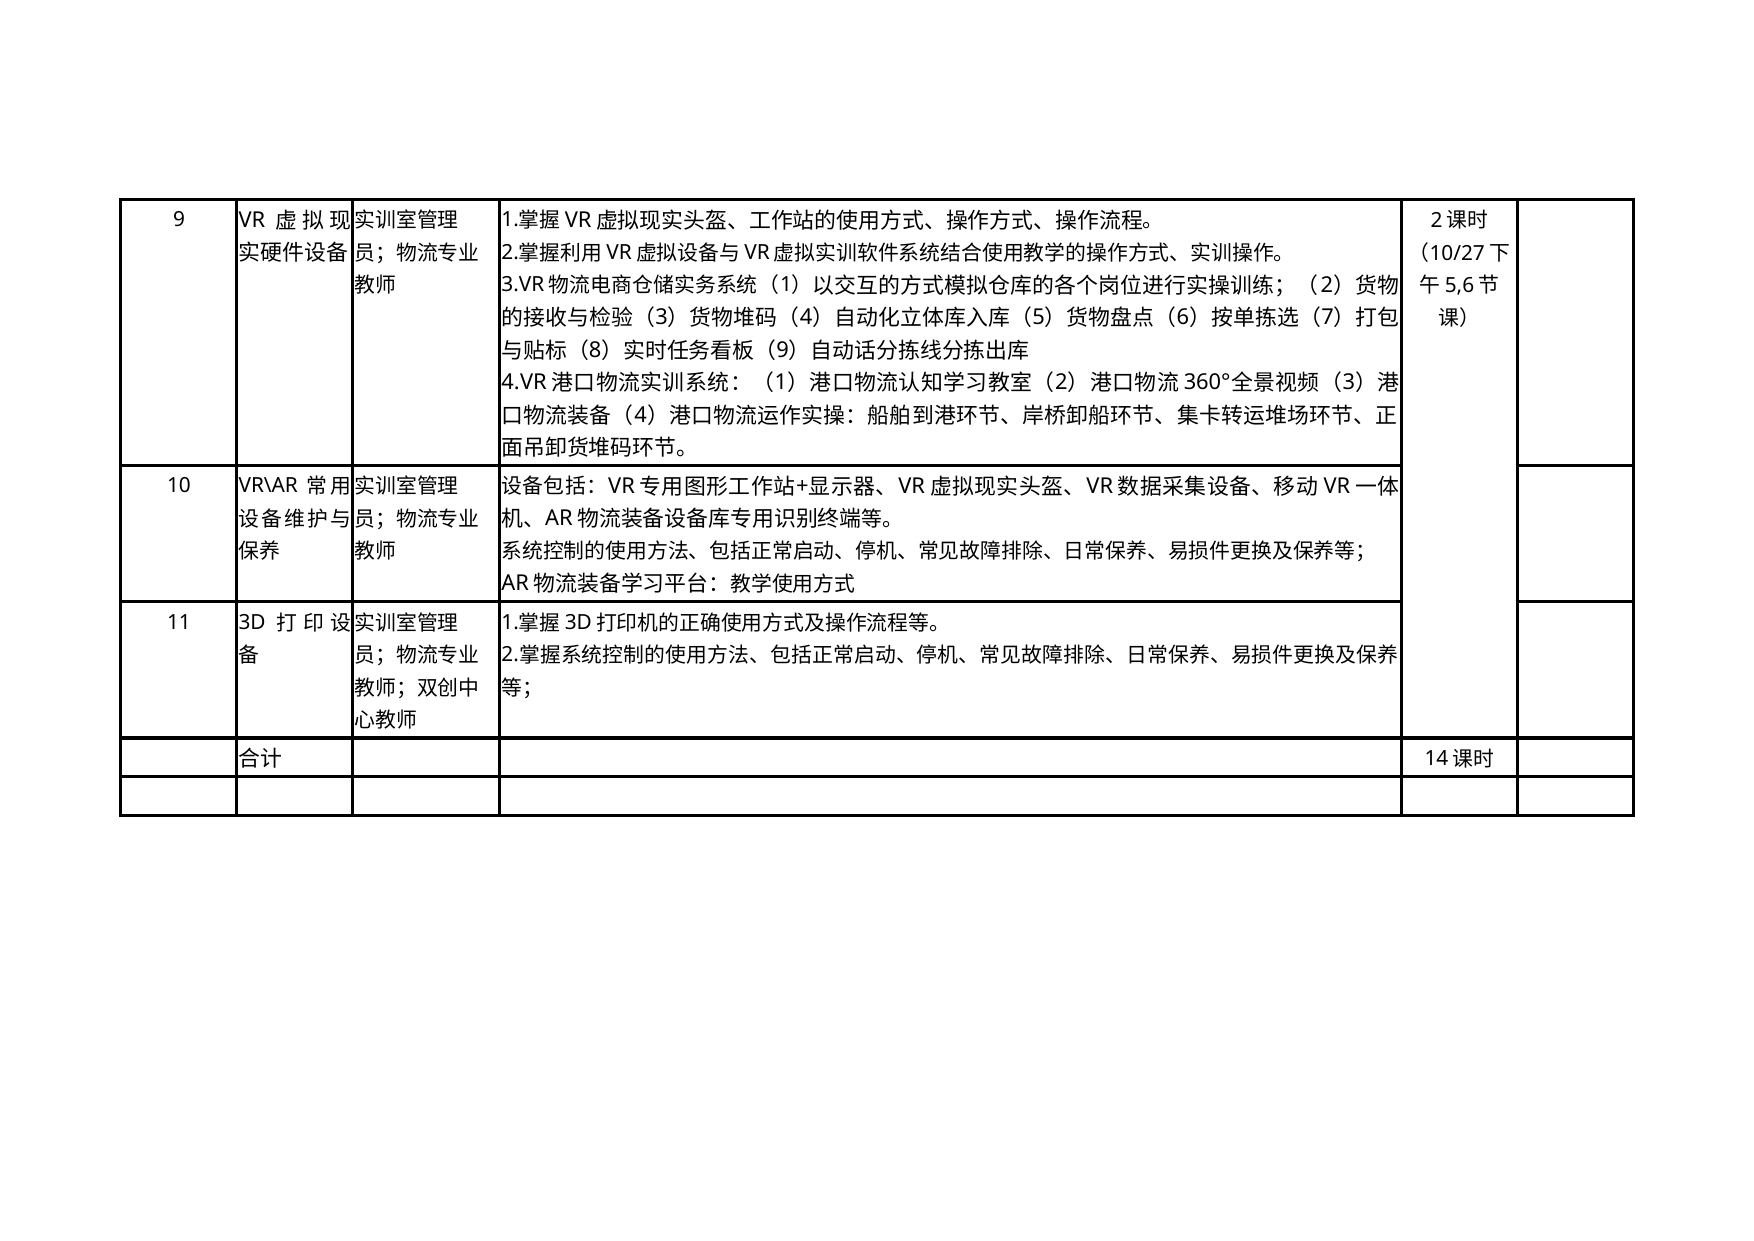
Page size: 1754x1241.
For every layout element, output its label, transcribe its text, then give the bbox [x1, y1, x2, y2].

table_cell [1519, 778, 1632, 814]
table_cell 1.掌握3D打印机的正确使用方式及操作流程等。 2.掌握系统控制的使用方法、包括正常启动、停机、常见故障排除、日常保养、易损件更换及保养等； [501, 603, 1400, 736]
table_cell 2课时（10/27下午5,6节课） [1403, 201, 1516, 736]
table_cell 设备包括：VR专用图形工作站+显示器、VR虚拟现实头盔、VR数据采集设备、移动VR一体机、AR物流装备设备库专用识别终端等。 系统控制的使用方法、包括正常启动、停机、常见故障排除、日常保养、易损件更换及保养等； AR物流装备学习平台：教学使用方式 [501, 467, 1400, 600]
table_cell [354, 778, 498, 814]
table_cell [1519, 603, 1632, 736]
table_cell [1519, 467, 1632, 600]
table_cell [1519, 740, 1632, 775]
table_cell [1403, 778, 1516, 814]
table_cell VR\AR常用设备维护与保养 [238, 467, 351, 600]
table_cell [122, 740, 235, 775]
table_cell [122, 778, 235, 814]
table_cell VR虚拟现实硬件设备 [238, 201, 351, 464]
table_cell 合计 [238, 740, 351, 775]
table_cell 9 [122, 201, 235, 464]
table_cell 10 [122, 467, 235, 600]
table_cell [238, 778, 351, 814]
table_cell [501, 740, 1400, 775]
table_cell 3D打印设备 [238, 603, 351, 736]
table_cell 实训室管理员；物流专业教师 [354, 467, 498, 600]
table_cell [354, 740, 498, 775]
table_cell 11 [122, 603, 235, 736]
table_cell 1.掌握VR虚拟现实头盔、工作站的使用方式、操作方式、操作流程。 2.掌握利用VR虚拟设备与VR虚拟实训软件系统结合使用教学的操作方式、实训操作。 3.VR物流电商仓储实务系统（1）以交互的方式模拟仓库的各个岗位进行实操训练；（2）货物的接收与检验（3）货物堆码（4）自动化立体库入库（5）货物盘点（6）按单拣选（7）打包与贴标（8）实时任务看板（9）自动话分拣线分拣出库 4.VR港口物流实训系统：（1）港口物流认知学习教室（2）港口物流360°全景视频（3）港口物流装备（4）港口物流运作实操：船舶到港环节、岸桥卸船环节、集卡转运堆场环节、正面吊卸货堆码环节。 [501, 201, 1400, 464]
table_cell [1519, 201, 1632, 464]
table_cell 实训室管理员；物流专业教师；双创中心教师 [354, 603, 498, 736]
table_cell [501, 778, 1400, 814]
table_cell 14课时 [1403, 740, 1516, 775]
table_cell 实训室管理员；物流专业教师 [354, 201, 498, 464]
